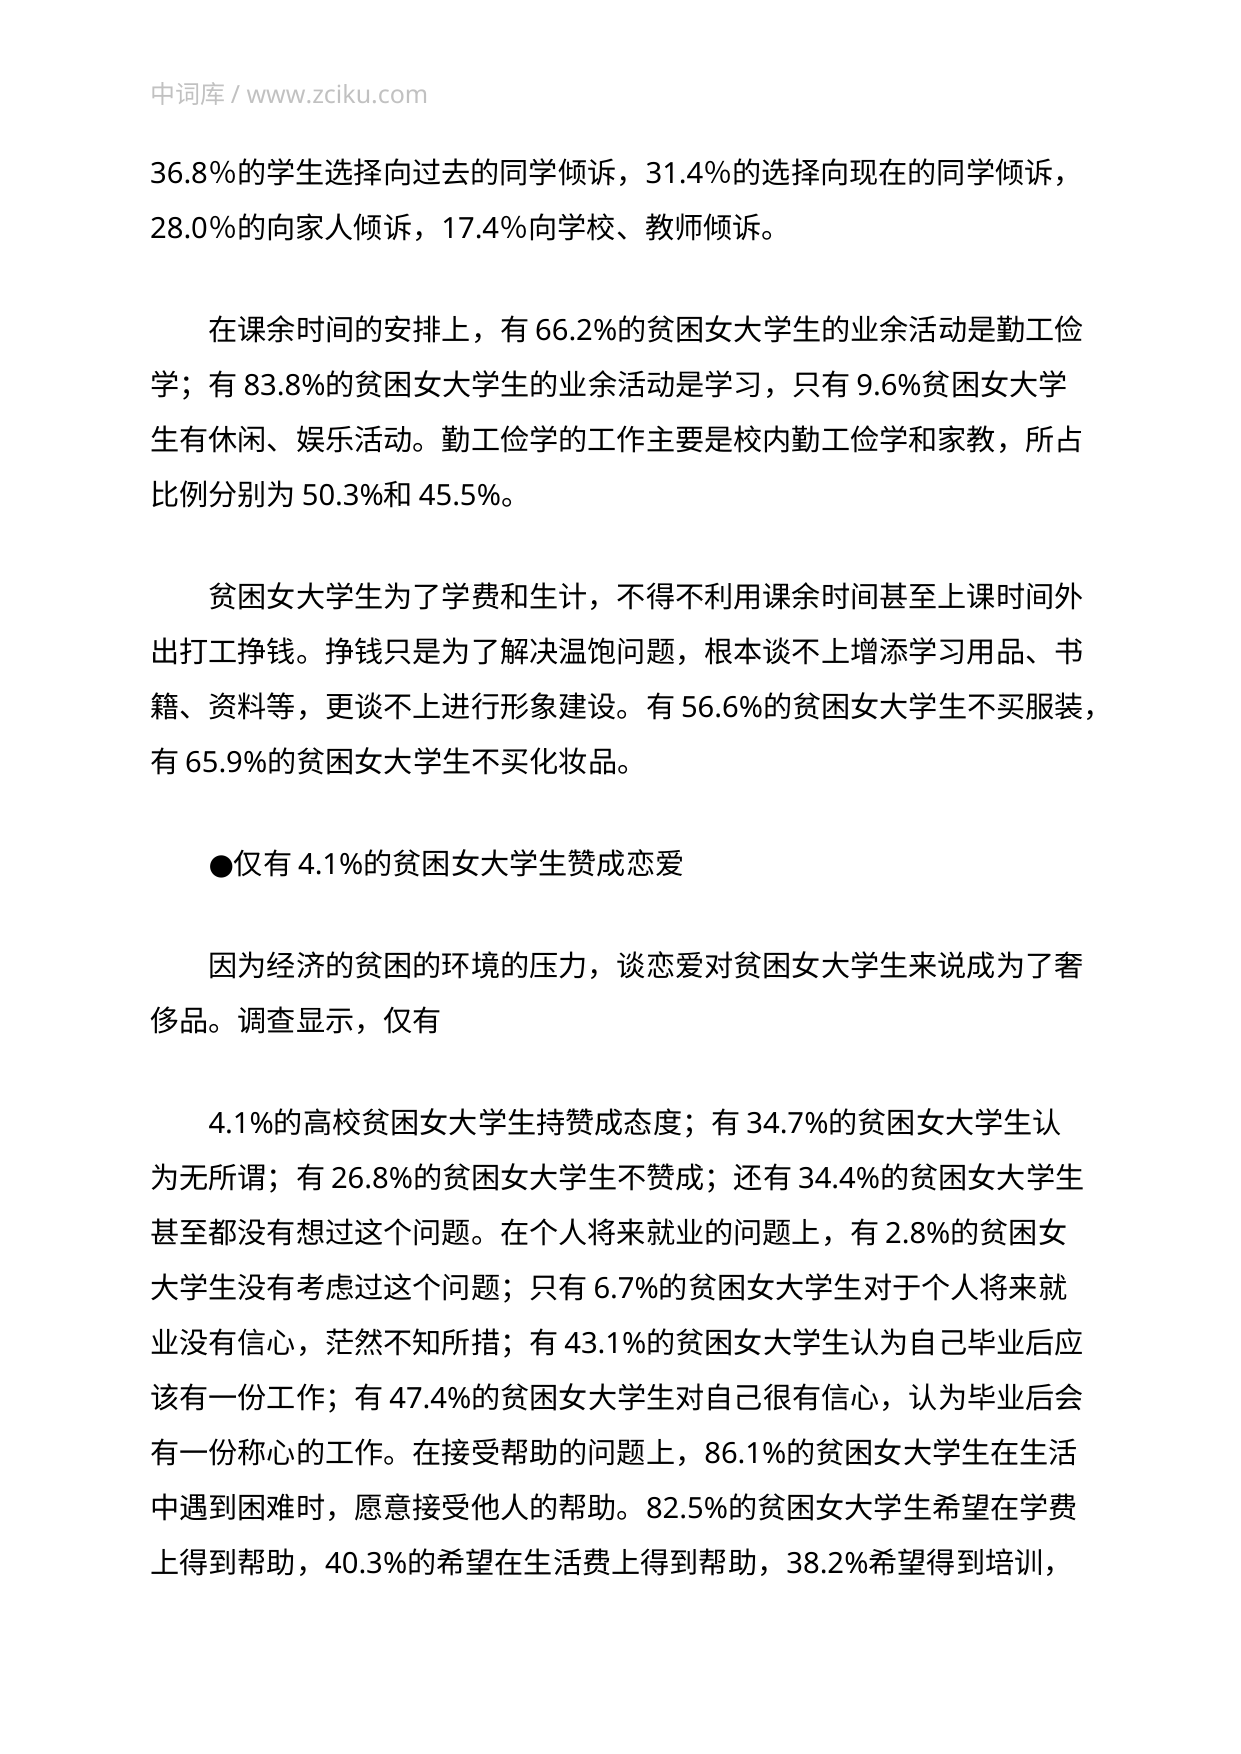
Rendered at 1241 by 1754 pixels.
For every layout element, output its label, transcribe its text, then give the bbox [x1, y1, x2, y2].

text ●仅有4.1%的贫困女大学生赞成恋爱 [150, 841, 1090, 883]
text 在课余时间的安排上，有66.2%的贫困女大学生的业余活动是勤工俭学；有83.8%的贫困女大学生的业余活动是学习，只有9.6%贫困女大学生有休闲、娱乐活动。勤工俭学的工作主要是校内勤工俭学和家教，所占比例分别为50.3%和45.5%。 [150, 307, 1090, 514]
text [150, 1099, 1090, 1582]
text 贫困女大学生为了学费和生计，不得不利用课余时间甚至上课时间外出打工挣钱。挣钱只是为了解决温饱问题，根本谈不上增添学习用品、书籍、资料等，更谈不上进行形象建设。有56.6%的贫困女大学生不买服装，有65.9%的贫困女大学生不买化妆品。 [150, 574, 1090, 781]
text 因为经济的贫困的环境的压力，谈恋爱对贫困女大学生来说成为了奢侈品。调查显示，仅有 [150, 943, 1090, 1040]
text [150, 150, 1090, 247]
